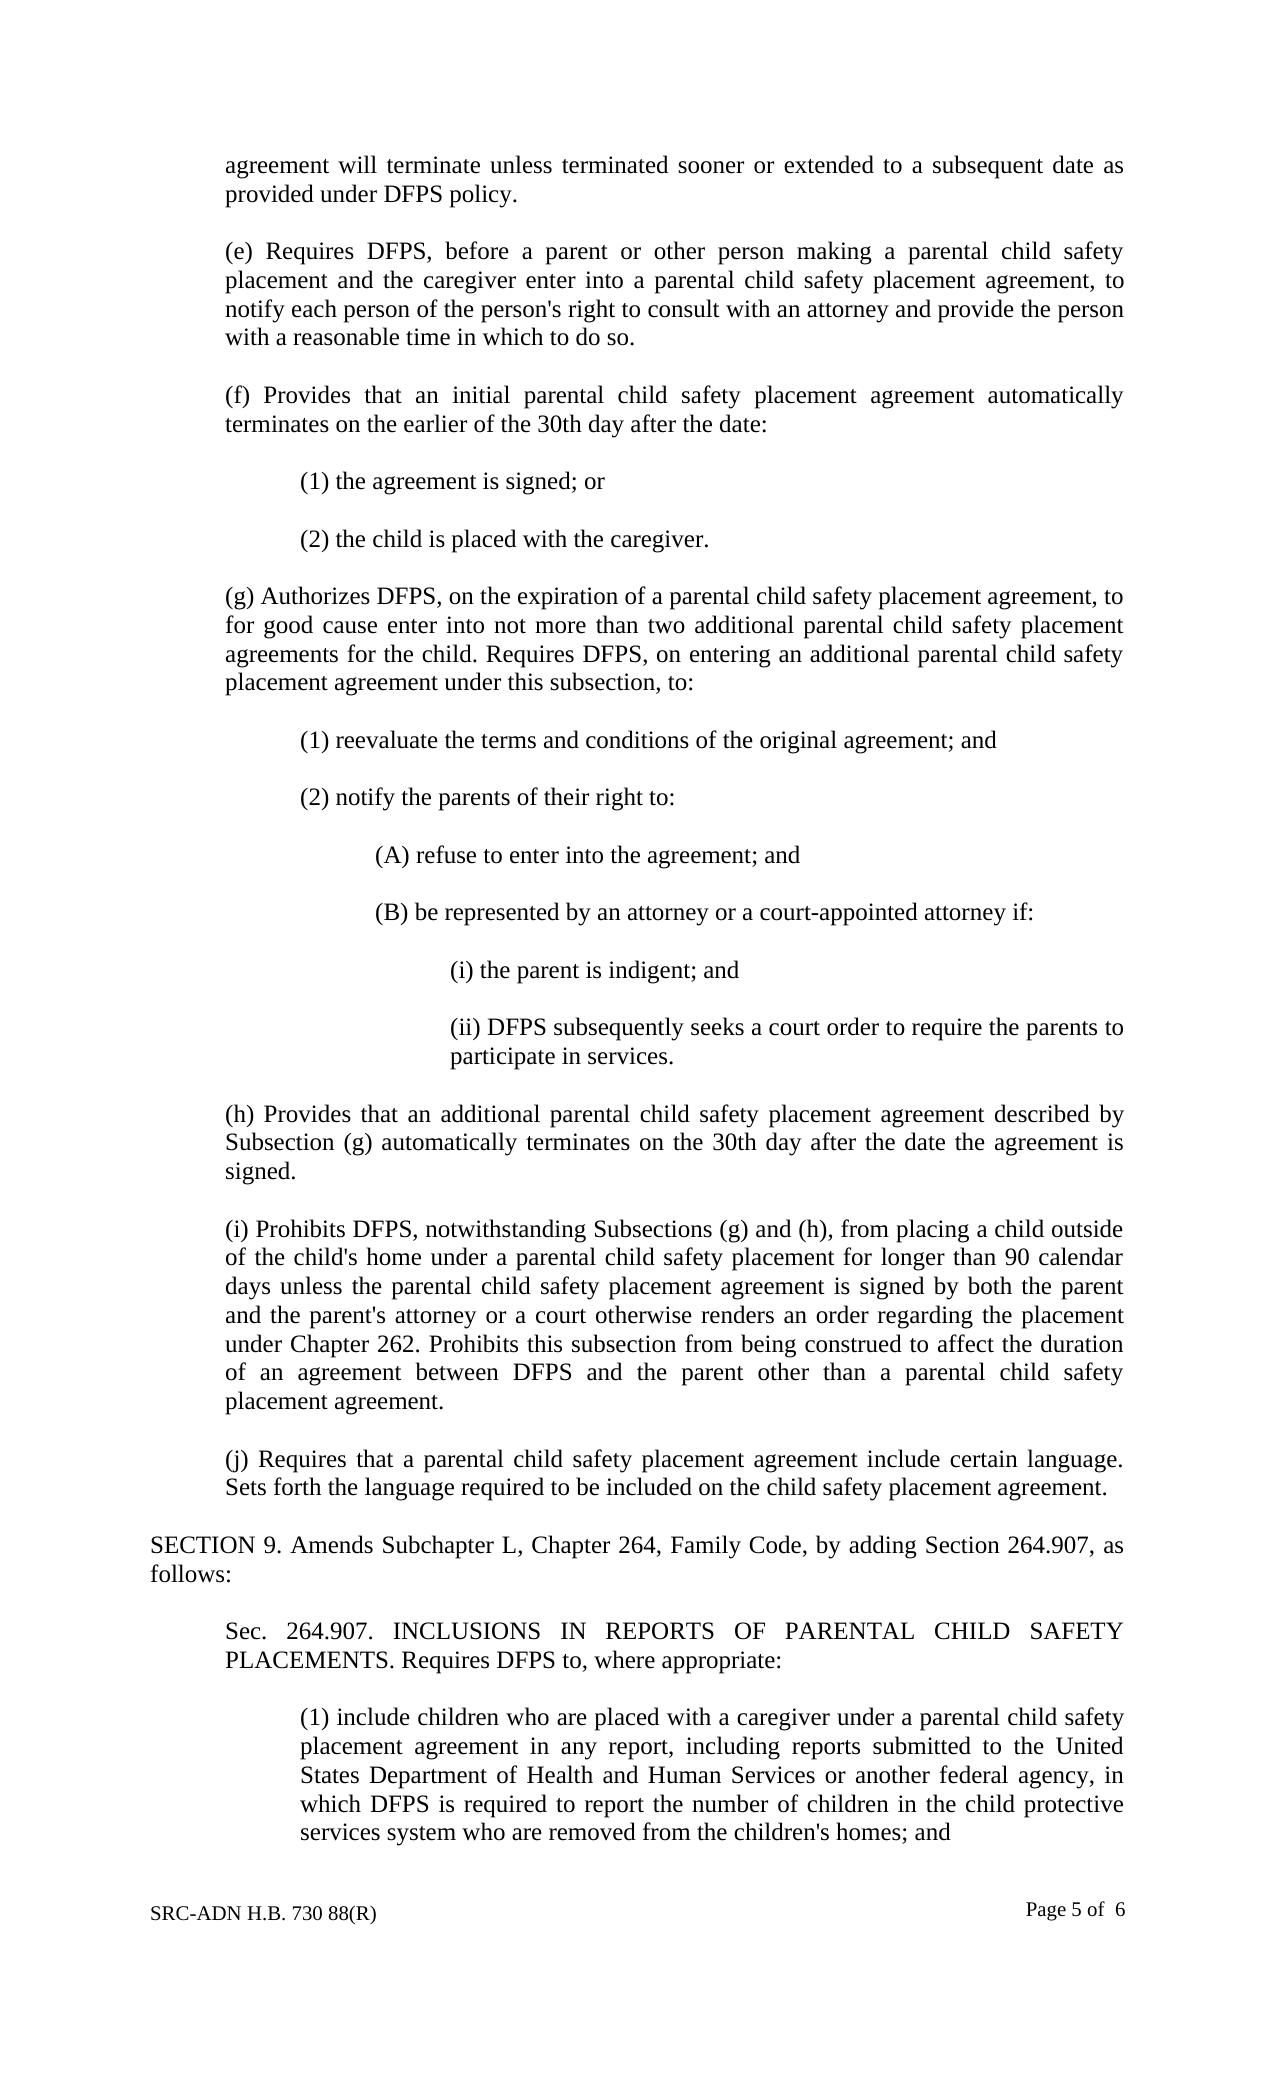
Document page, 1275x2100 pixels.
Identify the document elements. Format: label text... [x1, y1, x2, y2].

text (2) the child is placed with the caregiver. [300, 524, 1125, 552]
text (A) refuse to enter into the agreement; and [375, 840, 1125, 869]
text (i) Prohibits DFPS, notwithstanding Subsections (g) and (h), from placing a child outside of the child's home under a parental child safety placement for longer than 90 calendar days unless the parental child safety placement agreement is signed by both the parent and the parent's attorney or a court otherwise renders an order regarding the placement under Chapter 262. Prohibits this subsection from being construed to affect the duration of an agreement between DFPS and the parent other than a parental child safety placement agreement. [225, 1214, 1125, 1415]
text (ii) DFPS subsequently seeks a court order to require the parents to participate in services. [450, 1012, 1125, 1070]
text (h) Provides that an additional parental child safety placement agreement described by Subsection (g) automatically terminates on the 30th day after the date the agreement is signed. [225, 1099, 1125, 1185]
text (e) Requires DFPS, before a parent or other person making a parental child safety placement and the caregiver enter into a parental child safety placement agreement, to notify each person of the person's right to consult with an attorney and provide the person with a reasonable time in which to do so. [225, 236, 1125, 351]
text (j) Requires that a parental child safety placement agreement include certain language. Sets forth the language required to be included on the child safety placement agreement. [225, 1444, 1125, 1501]
text (i) the parent is indigent; and [450, 955, 1125, 984]
text (1) the agreement is signed; or [300, 466, 1125, 495]
text SECTION 9. Amends Subchapter L, Chapter 264, Family Code, by adding Section 264.907, as follows: [150, 1530, 1125, 1587]
text (f) Provides that an initial parental child safety placement agreement automatically terminates on the earlier of the 30th day after the date: [225, 380, 1125, 437]
text (2) notify the parents of their right to: [300, 782, 1125, 811]
text (g) Authorizes DFPS, on the expiration of a parental child safety placement agreement, to for good cause enter into not more than two additional parental child safety placement agreements for the child. Requires DFPS, on entering an additional parental child safety placement agreement under this subsection, to: [225, 581, 1125, 696]
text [225, 150, 1125, 207]
text Sec. 264.907. INCLUSIONS IN REPORTS OF PARENTAL CHILD SAFETY PLACEMENTS. Requires DFPS to, where appropriate: [225, 1616, 1125, 1674]
text (1) include children who are placed with a caregiver under a parental child safety placement agreement in any report, including reports submitted to the United States Department of Health and Human Services or another federal agency, in which DFPS is required to report the number of children in the child protective services system who are removed from the children's homes; and [300, 1702, 1125, 1846]
text (B) be represented by an attorney or a court-appointed attorney if: [375, 897, 1125, 926]
text (1) reevaluate the terms and conditions of the original agreement; and [300, 725, 1125, 754]
